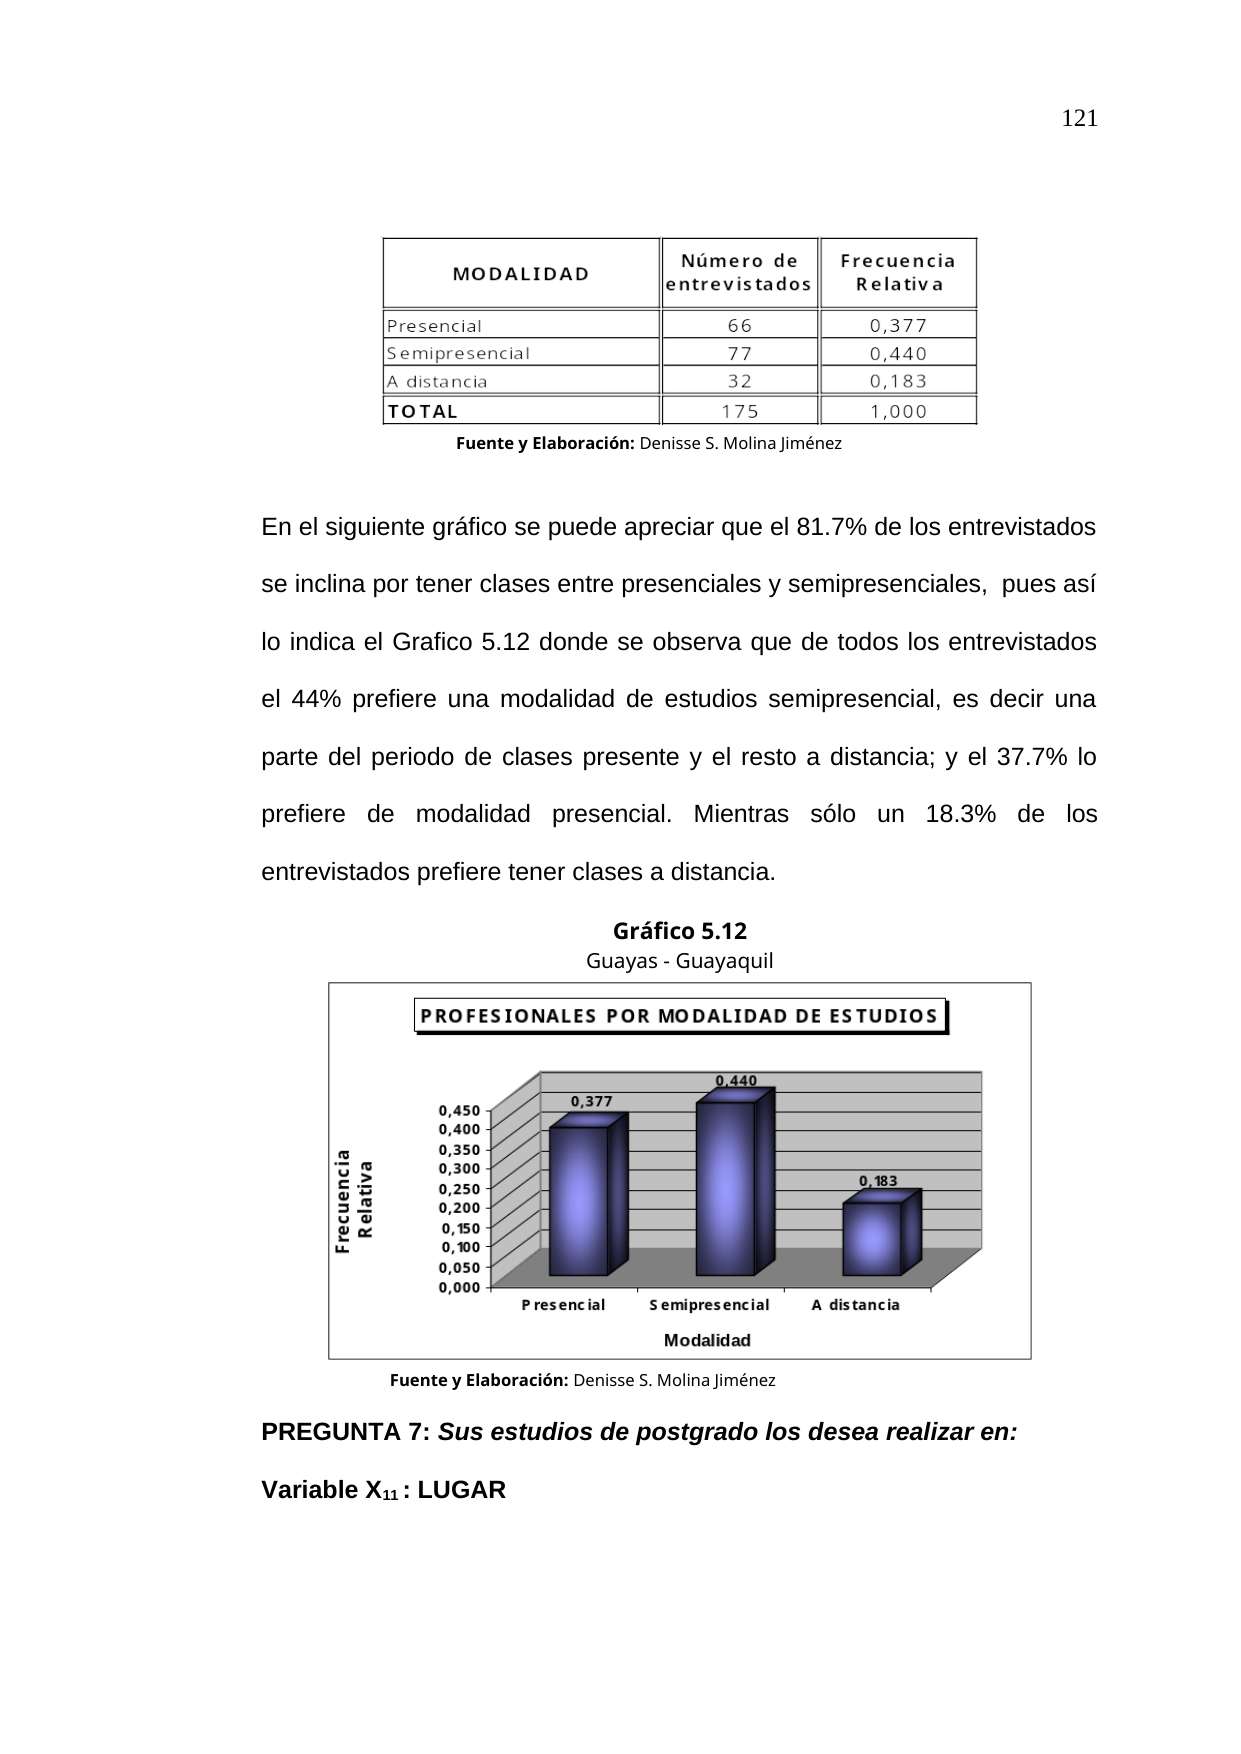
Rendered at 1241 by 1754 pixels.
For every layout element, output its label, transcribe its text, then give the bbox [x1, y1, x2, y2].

text Guayas - Guayaquil [261, 946, 1098, 974]
text Gráfico 5.12 [261, 915, 1098, 946]
text En el siguiente gráfico se puede apreciar que el 81.7% de los entrevistados se inclina por tener clases entre presenciales y semipresenciales, pues así lo indica el Grafico 5.12 donde se observa que de todos los entrevistados el 44% prefiere una modalidad de estudios semipresencial, es decir una parte del periodo de clases presente y el resto a distancia; y el 37.7% lo prefiere de modalidad presencial. Mientras sólo un 18.3% de los entrevistados prefiere tener clases a distancia. [261, 511, 1098, 886]
text Variable X11 : LUGAR [261, 1475, 1098, 1503]
text PREGUNTA 7: Sus estudios de postgrado los desea realizar en: [261, 1417, 1098, 1446]
